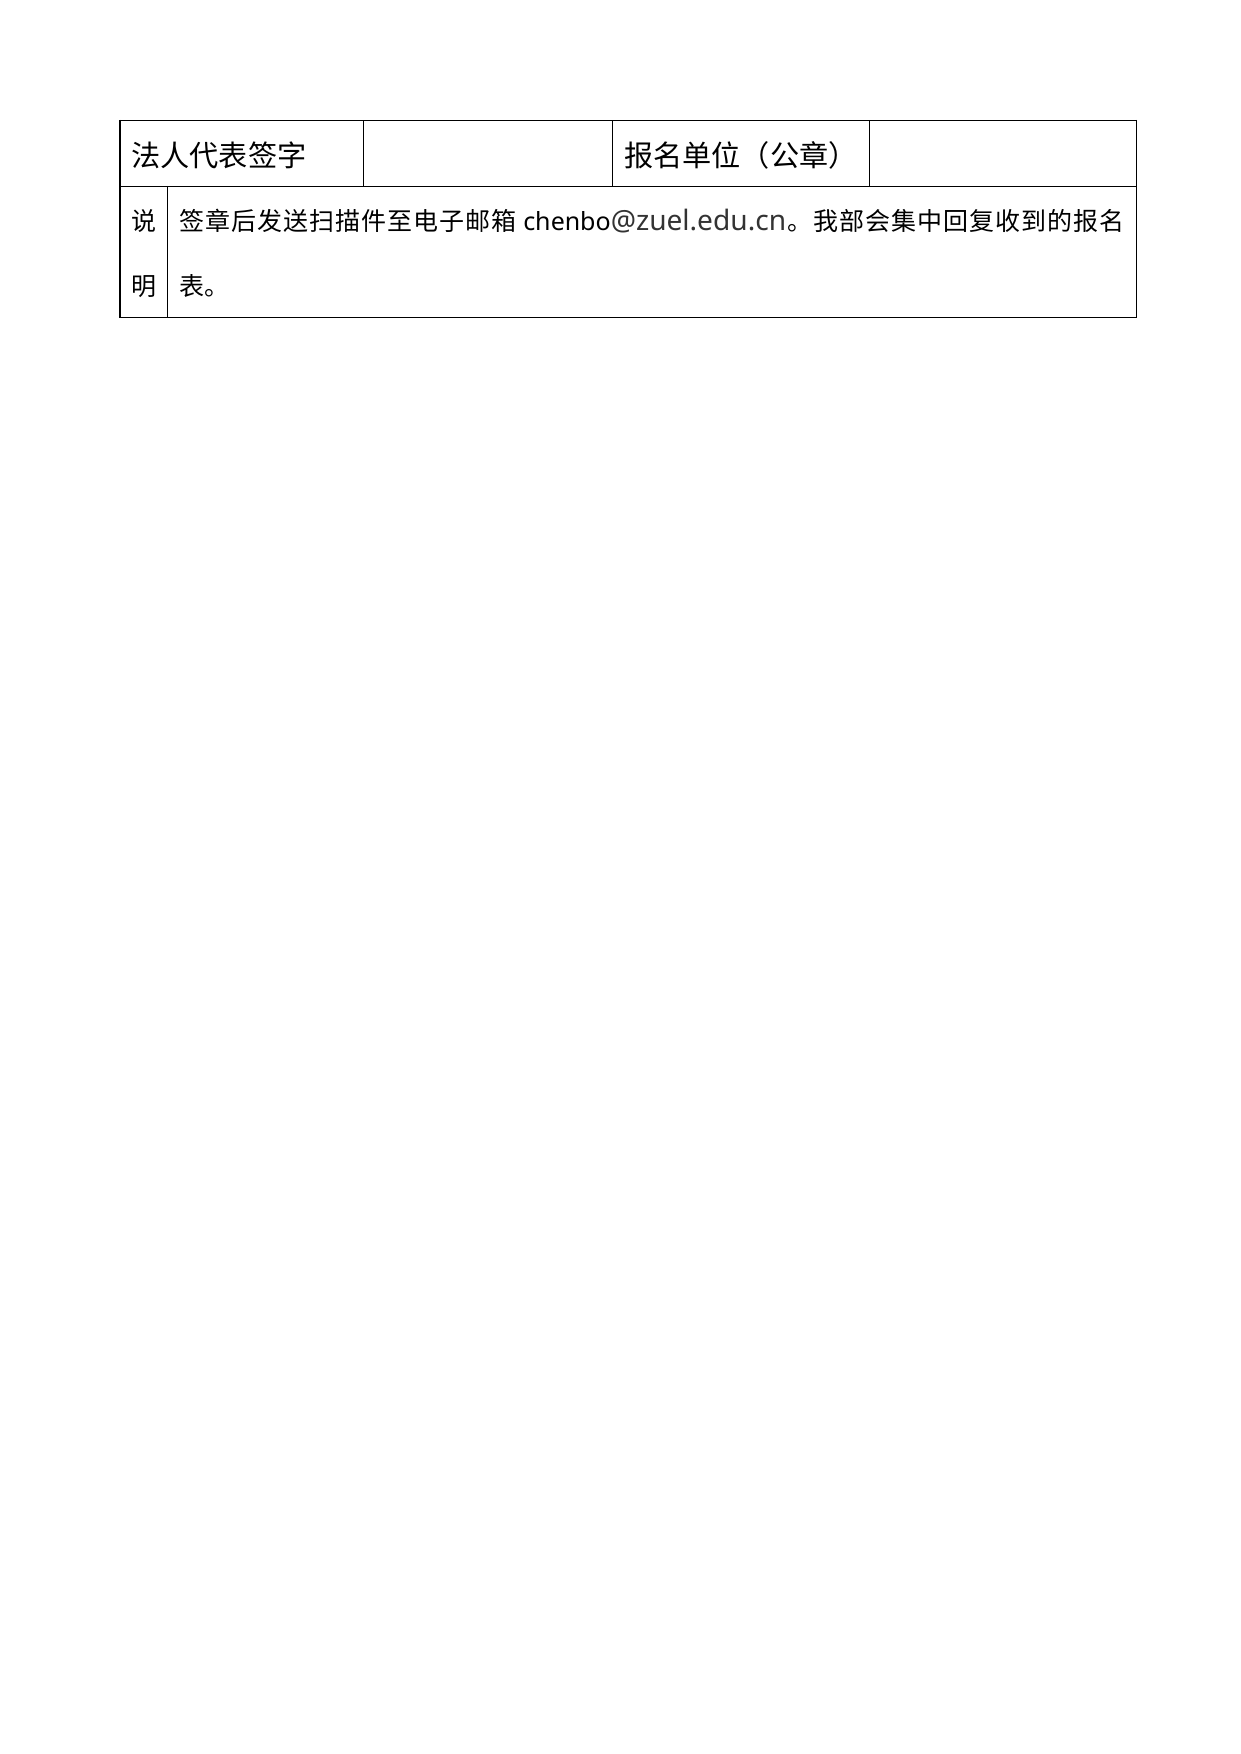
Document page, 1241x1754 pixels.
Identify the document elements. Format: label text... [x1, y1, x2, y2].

table_cell [364, 121, 612, 186]
table_cell 法人代表签字 [121, 121, 363, 186]
table_cell 签章后发送扫描件至电子邮箱chenbo@zuel.edu.cn。我部会集中回复收到的报名表。 [168, 187, 1136, 317]
table_cell 报名单位（公章） [613, 121, 869, 186]
table_cell [870, 121, 1136, 186]
table_cell 说明 [121, 187, 167, 317]
